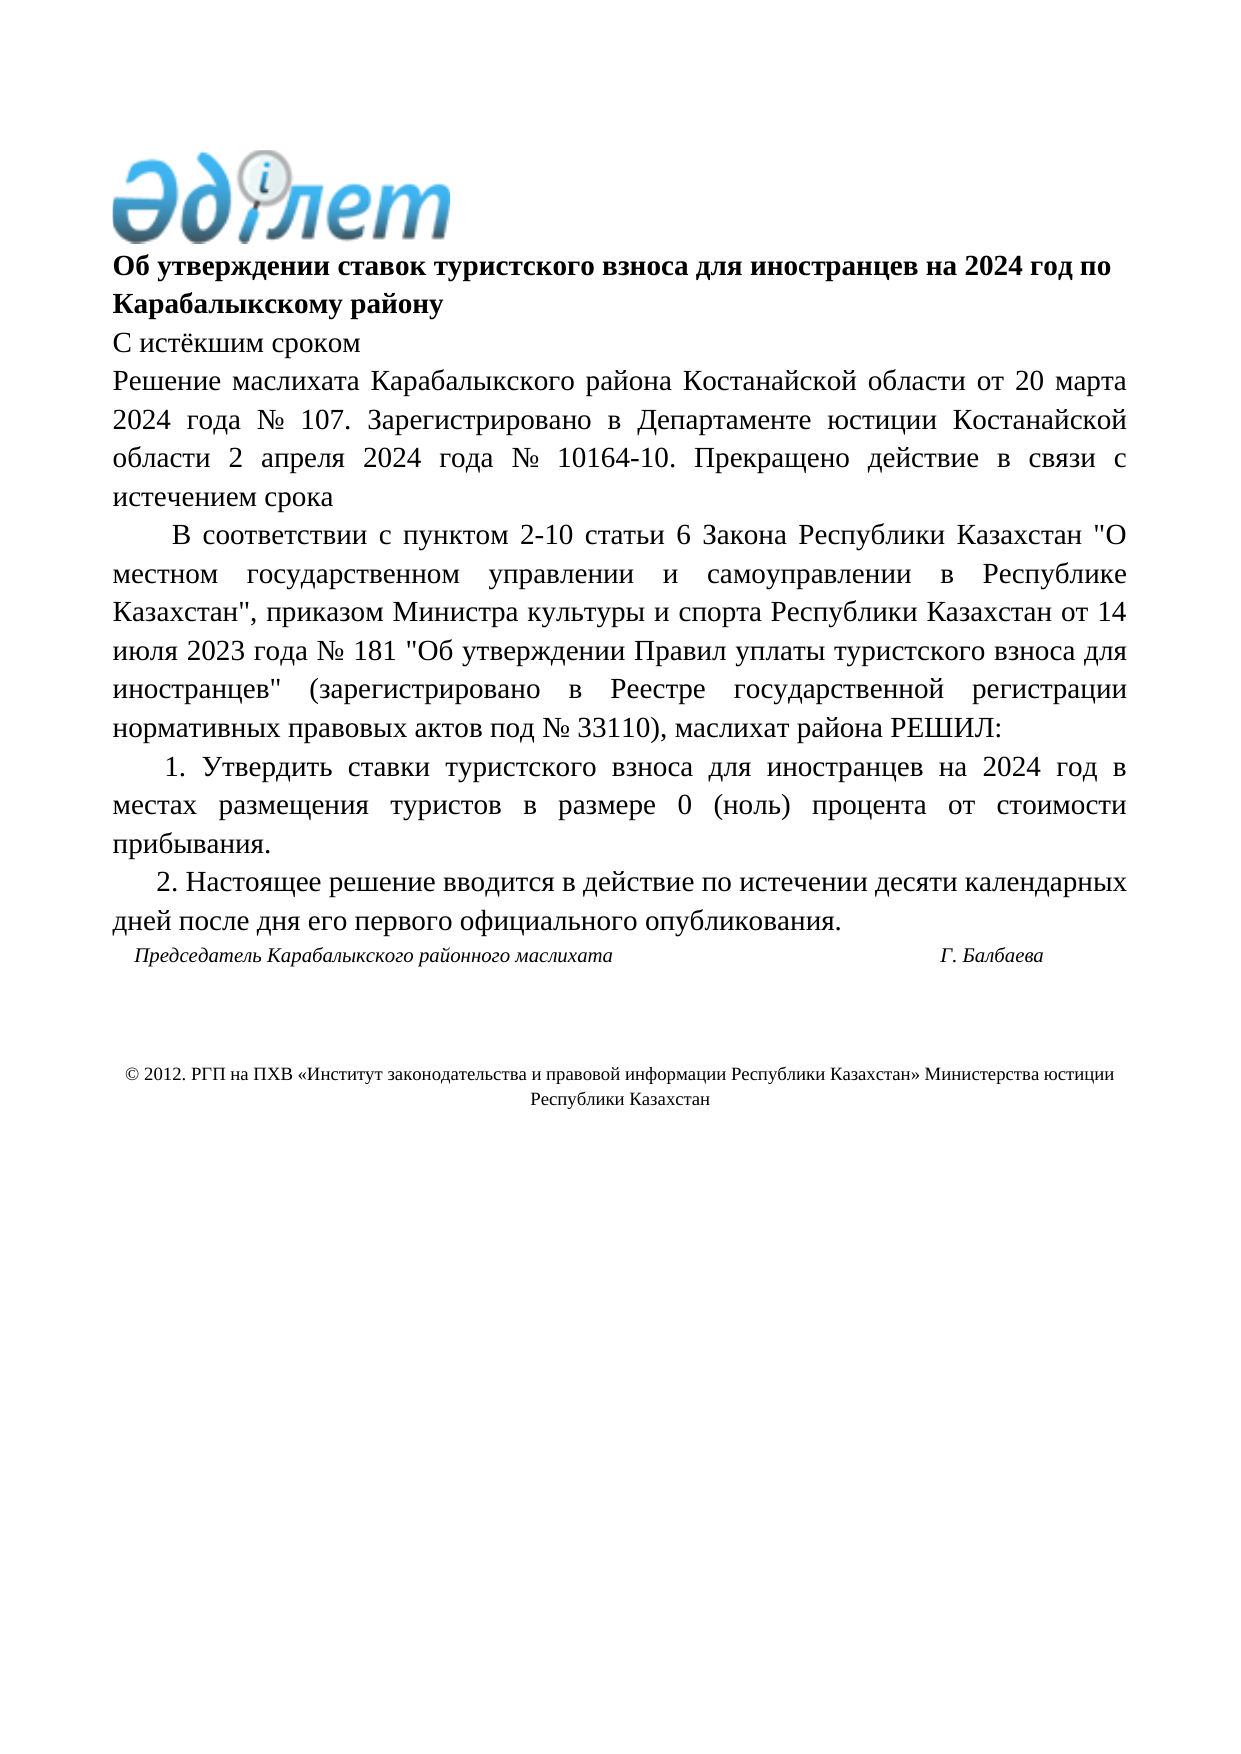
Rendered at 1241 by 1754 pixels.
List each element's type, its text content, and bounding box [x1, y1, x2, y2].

table_header Г. Балбаева [939, 941, 1240, 972]
text С истёкшим сроком [112, 325, 1128, 358]
picture [112, 150, 451, 244]
text © 2012. РГП на ПХВ «Институт законодательства и правовой информации Республики Казахстан» Министерства юстиции Республики Казахстан [112, 1063, 1128, 1109]
text Решение маслихата Карабалыкского района Костанайской области от 20 марта 2024 года № 107. Зарегистрировано в Департаменте юстиции Костанайской области 2 апреля 2024 года № 10164-10. Прекращено действие в связи с истечением срока [112, 363, 1128, 512]
text Об утверждении ставок туристского взноса для иностранцев на 2024 год по Карабалыкскому району [112, 248, 1128, 320]
text В соответствии с пунктом 2-10 статьи 6 Закона Республики Казахстан "О местном государственном управлении и самоуправлении в Республике Казахстан", приказом Министра культуры и спорта Республики Казахстан от 14 июля 2023 года № 181 "Об утверждении Правил уплаты туристского взноса для иностранцев" (зарегистрировано в Реестре государственной регистрации нормативных правовых актов под № 33110), маслихат района РЕШИЛ: [112, 517, 1128, 744]
text 2. Настоящее решение вводится в действие по истечении десяти календарных дней после дня его первого официального опубликования. [112, 864, 1128, 936]
table_header Председатель Карабалыкского районного маслихата [101, 941, 939, 972]
text 1. Утвердить ставки туристского взноса для иностранцев на 2024 год в местах размещения туристов в размере 0 (ноль) процента от стоимости прибывания. [112, 749, 1128, 859]
